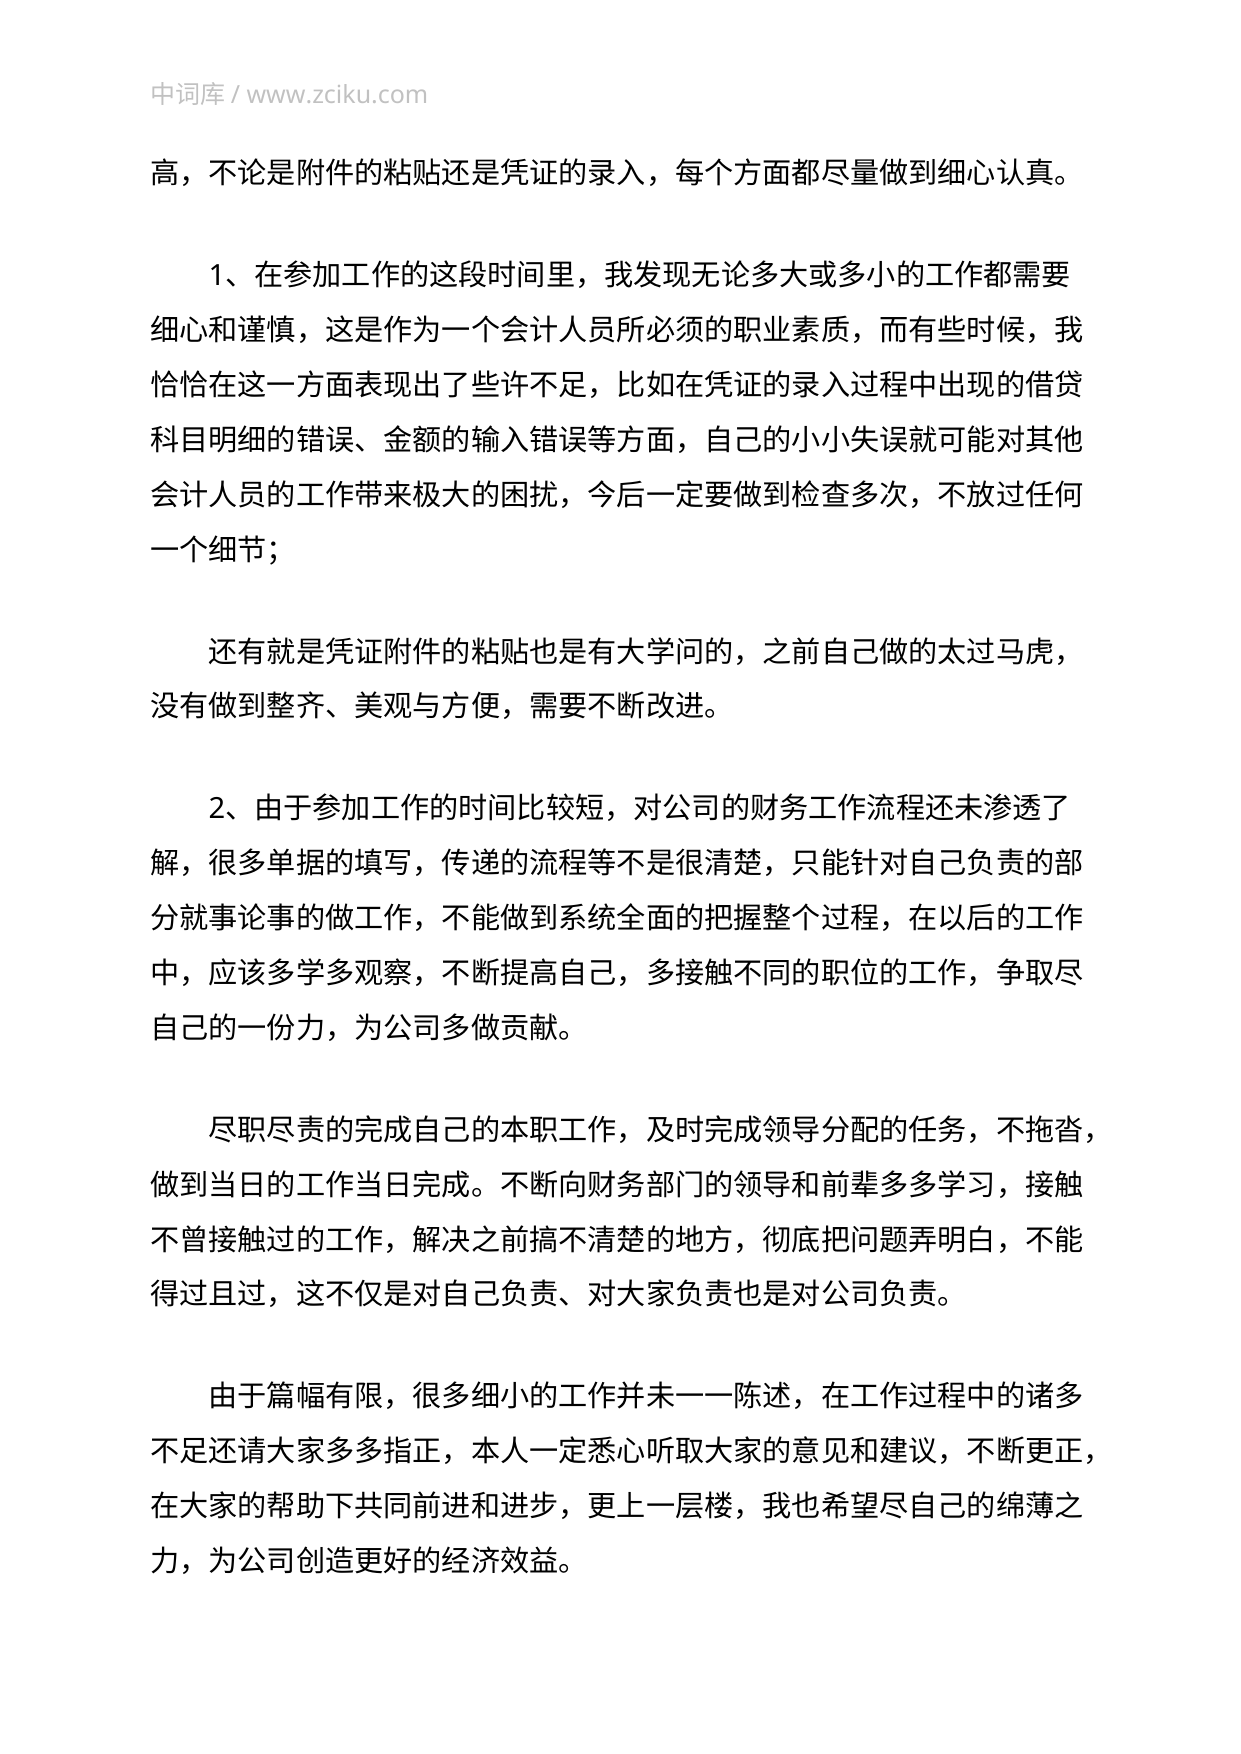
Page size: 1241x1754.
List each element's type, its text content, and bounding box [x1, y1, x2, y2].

text 2、由于参加工作的时间比较短，对公司的财务工作流程还未渗透了解，很多单据的填写，传递的流程等不是很清楚，只能针对自己负责的部分就事论事的做工作，不能做到系统全面的把握整个过程，在以后的工作中，应该多学多观察，不断提高自己，多接触不同的职位的工作，争取尽自己的一份力，为公司多做贡献。 [150, 785, 1090, 1047]
text 由于篇幅有限，很多细小的工作并未一一陈述，在工作过程中的诸多不足还请大家多多指正，本人一定悉心听取大家的意见和建议，不断更正，在大家的帮助下共同前进和进步，更上一层楼，我也希望尽自己的绵薄之力，为公司创造更好的经济效益。 [150, 1373, 1090, 1580]
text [150, 150, 1090, 192]
text 尽职尽责的完成自己的本职工作，及时完成领导分配的任务，不拖沓，做到当日的工作当日完成。不断向财务部门的领导和前辈多多学习，接触不曾接触过的工作，解决之前搞不清楚的地方，彻底把问题弄明白，不能得过且过，这不仅是对自己负责、对大家负责也是对公司负责。 [150, 1106, 1090, 1313]
text 1、在参加工作的这段时间里，我发现无论多大或多小的工作都需要细心和谨慎，这是作为一个会计人员所必须的职业素质，而有些时候，我恰恰在这一方面表现出了些许不足，比如在凭证的录入过程中出现的借贷科目明细的错误、金额的输入错误等方面，自己的小小失误就可能对其他会计人员的工作带来极大的困扰，今后一定要做到检查多次，不放过任何一个细节； [150, 252, 1090, 569]
text 还有就是凭证附件的粘贴也是有大学问的，之前自己做的太过马虎，没有做到整齐、美观与方便，需要不断改进。 [150, 628, 1090, 725]
